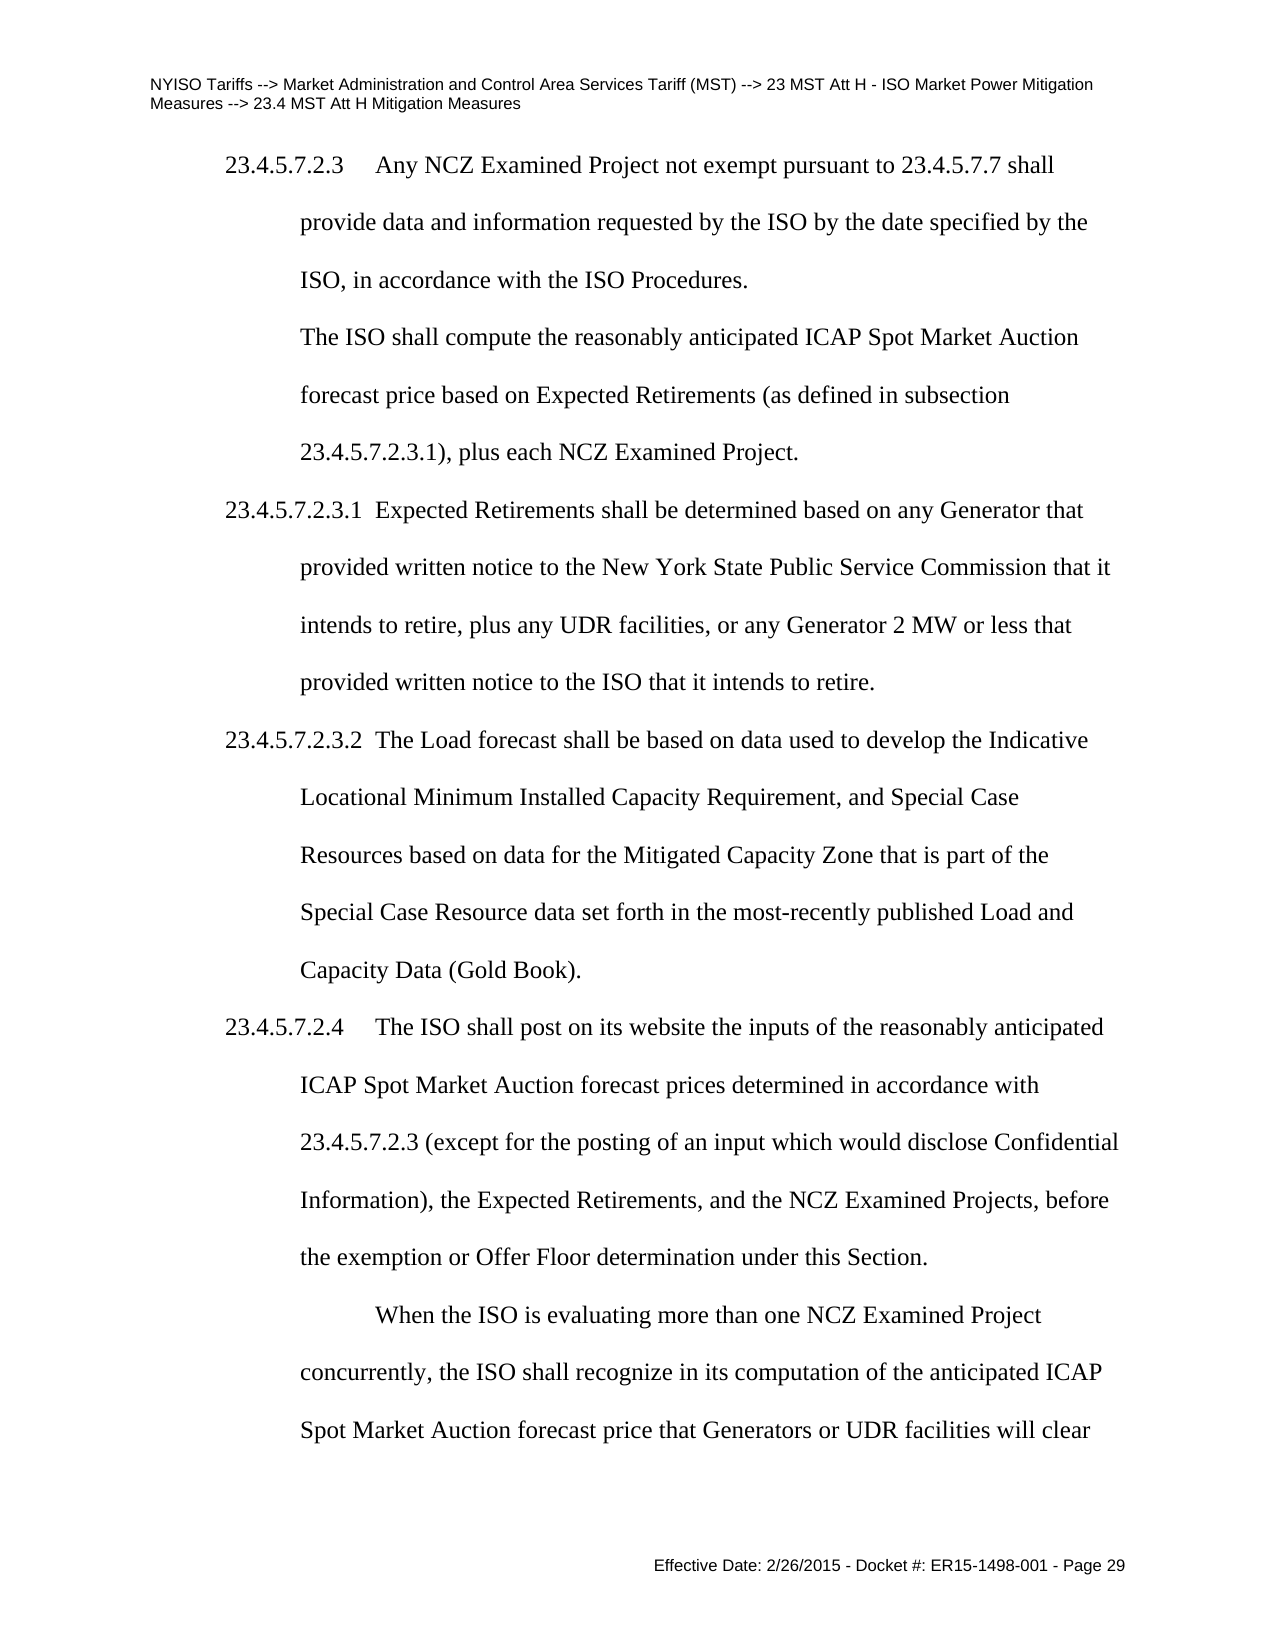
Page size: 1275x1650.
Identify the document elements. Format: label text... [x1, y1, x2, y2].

text 23.4.5.7.2.3.2 The Load forecast shall be based on data used to develop the Indicative Locational Minimum Installed Capacity Requirement, and Special Case Resources based on data for the Mitigated Capacity Zone that is part of the Special Case Resource data set forth in the most-recently published Load and Capacity Data (Gold Book). [225, 725, 1125, 984]
text 23.4.5.7.2.3.1 Expected Retirements shall be determined based on any Generator that provided written notice to the New York State Public Service Commission that it intends to retire, plus any UDR facilities, or any Generator 2 MW or less that provided written notice to the ISO that it intends to retire. [225, 495, 1125, 696]
text 23.4.5.7.2.3 Any NCZ Examined Project not exempt pursuant to 23.4.5.7.7 shall provide data and information requested by the ISO by the date specified by the ISO, in accordance with the ISO Procedures. [225, 150, 1125, 294]
text The ISO shall compute the reasonably anticipated ICAP Spot Market Auction forecast price based on Expected Retirements (as defined in subsection 23.4.5.7.2.3.1), plus each NCZ Examined Project. [225, 322, 1125, 466]
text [225, 1300, 1125, 1444]
text 23.4.5.7.2.4 The ISO shall post on its website the inputs of the reasonably anticipated ICAP Spot Market Auction forecast prices determined in accordance with 23.4.5.7.2.3 (except for the posting of an input which would disclose Confidential Information), the Expected Retirements, and the NCZ Examined Projects, before the exemption or Offer Floor determination under this Section. [225, 1012, 1125, 1271]
